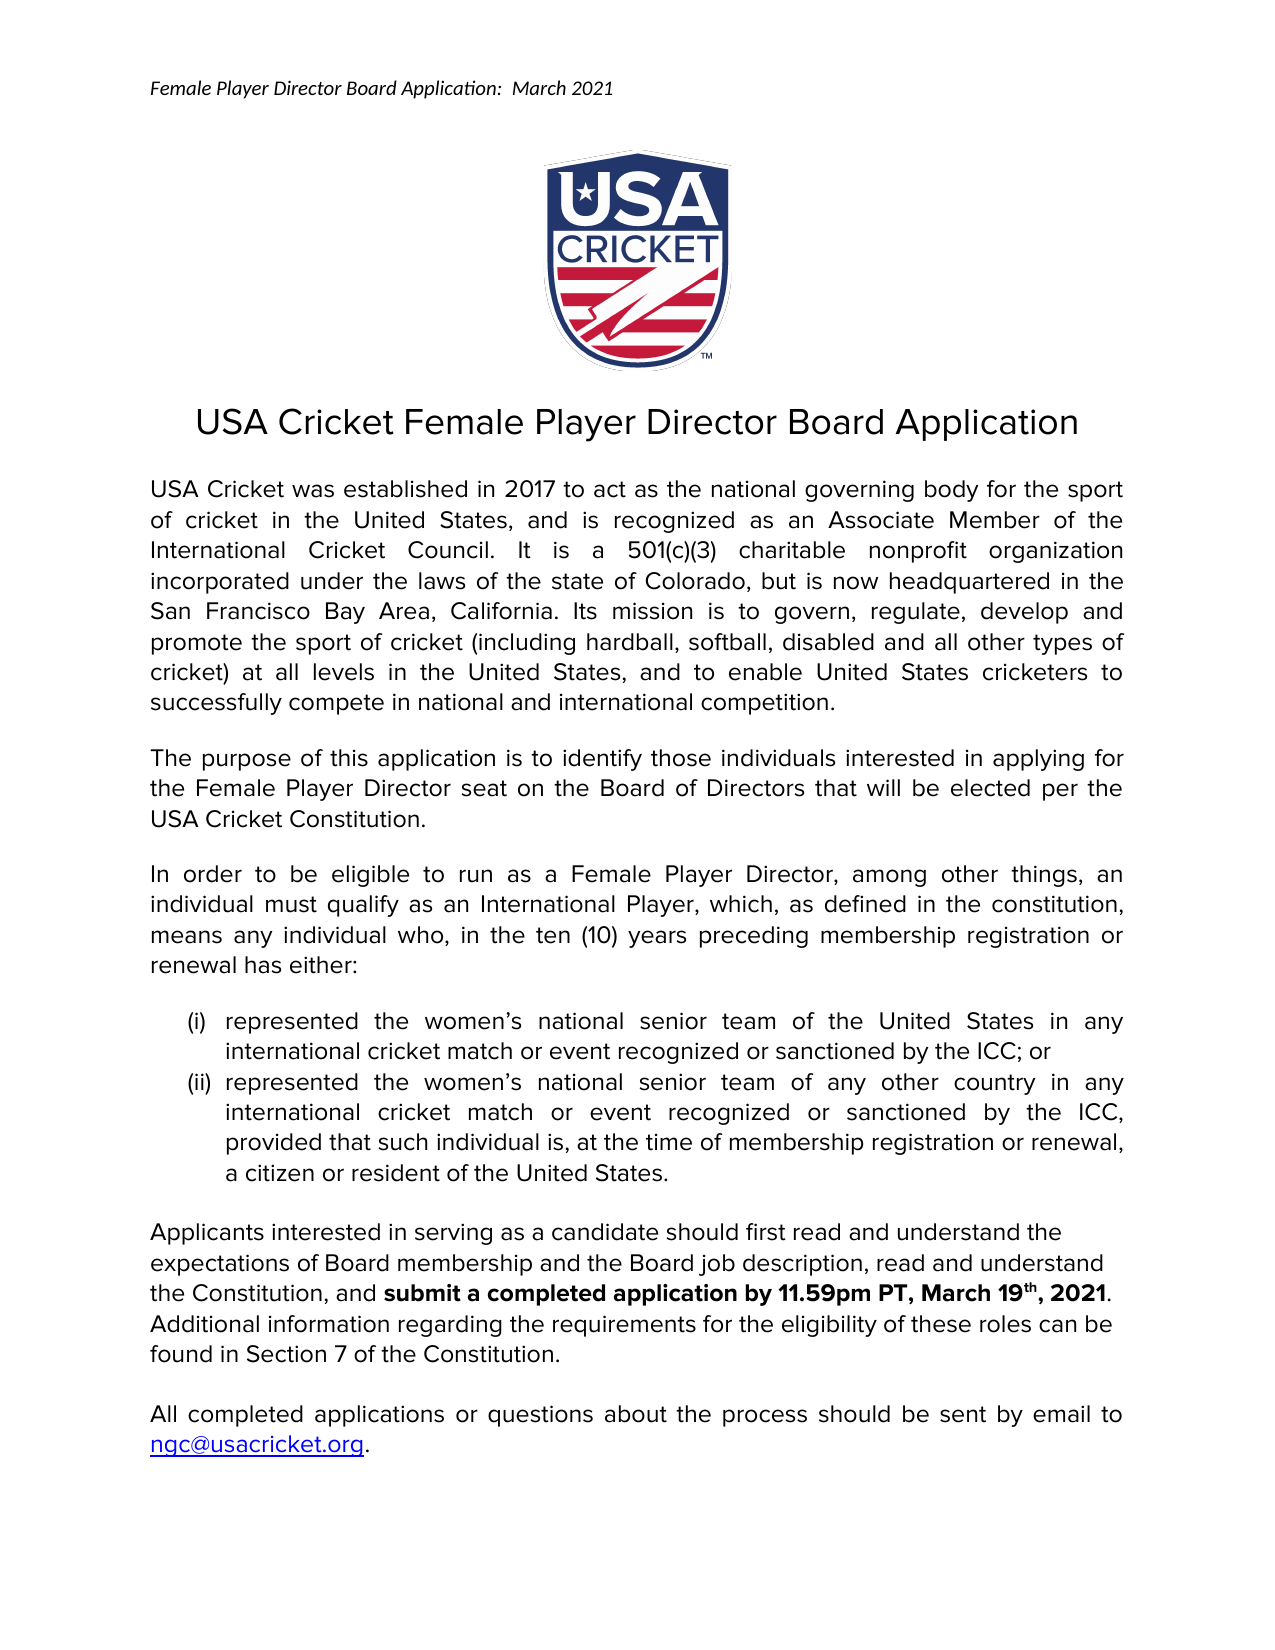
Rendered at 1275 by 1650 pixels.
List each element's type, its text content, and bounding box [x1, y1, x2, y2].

text USA Cricket Female Player Director Board Application [150, 400, 1125, 446]
list represented the women’s national senior team of the United States in any international cricket match or event recognized or sanctioned by the ICC; or [187, 1006, 1125, 1067]
text The purpose of this application is to identify those individuals interested in applying for the Female Player Director seat on the Board of Directors that will be elected per the USA Cricket Constitution. [150, 743, 1125, 834]
text USA Cricket was established in 2017 to act as the national governing body for the sport of cricket in the United States, and is recognized as an Associate Member of the International Cricket Council. It is a 501(c)(3) charitable nonprofit organization incorporated under the laws of the state of Colorado, but is now headquartered in the San Francisco Bay Area, California. Its mission is to govern, regulate, develop and promote the sport of cricket (including hardball, softball, disabled and all other types of cricket) at all levels in the United States, and to enable United States cricketers to successfully compete in national and international competition. [150, 475, 1125, 718]
text All completed applications or questions about the process should be sent by email to ngc@usacricket.org. [150, 1399, 1125, 1460]
text In order to be eligible to run as a Female Player Director, among other things, an individual must qualify as an International Player, which, as defined in the constitution, means any individual who, in the ten (10) years preceding membership registration or renewal has either: [150, 859, 1125, 981]
text Applicants interested in serving as a candidate should first read and understand the expectations of Board membership and the Board job description, read and understand the Constitution, and submit a completed application by 11.59pm PT, March 19th, 2021. Additional information regarding the requirements for the eligibility of these roles can be found in Section 7 of the Constitution. [150, 1218, 1125, 1370]
picture [543, 150, 732, 371]
list represented the women’s national senior team of any other country in any international cricket match or event recognized or sanctioned by the ICC, provided that such individual is, at the time of membership registration or renewal, a citizen or resident of the United States. [187, 1067, 1125, 1189]
